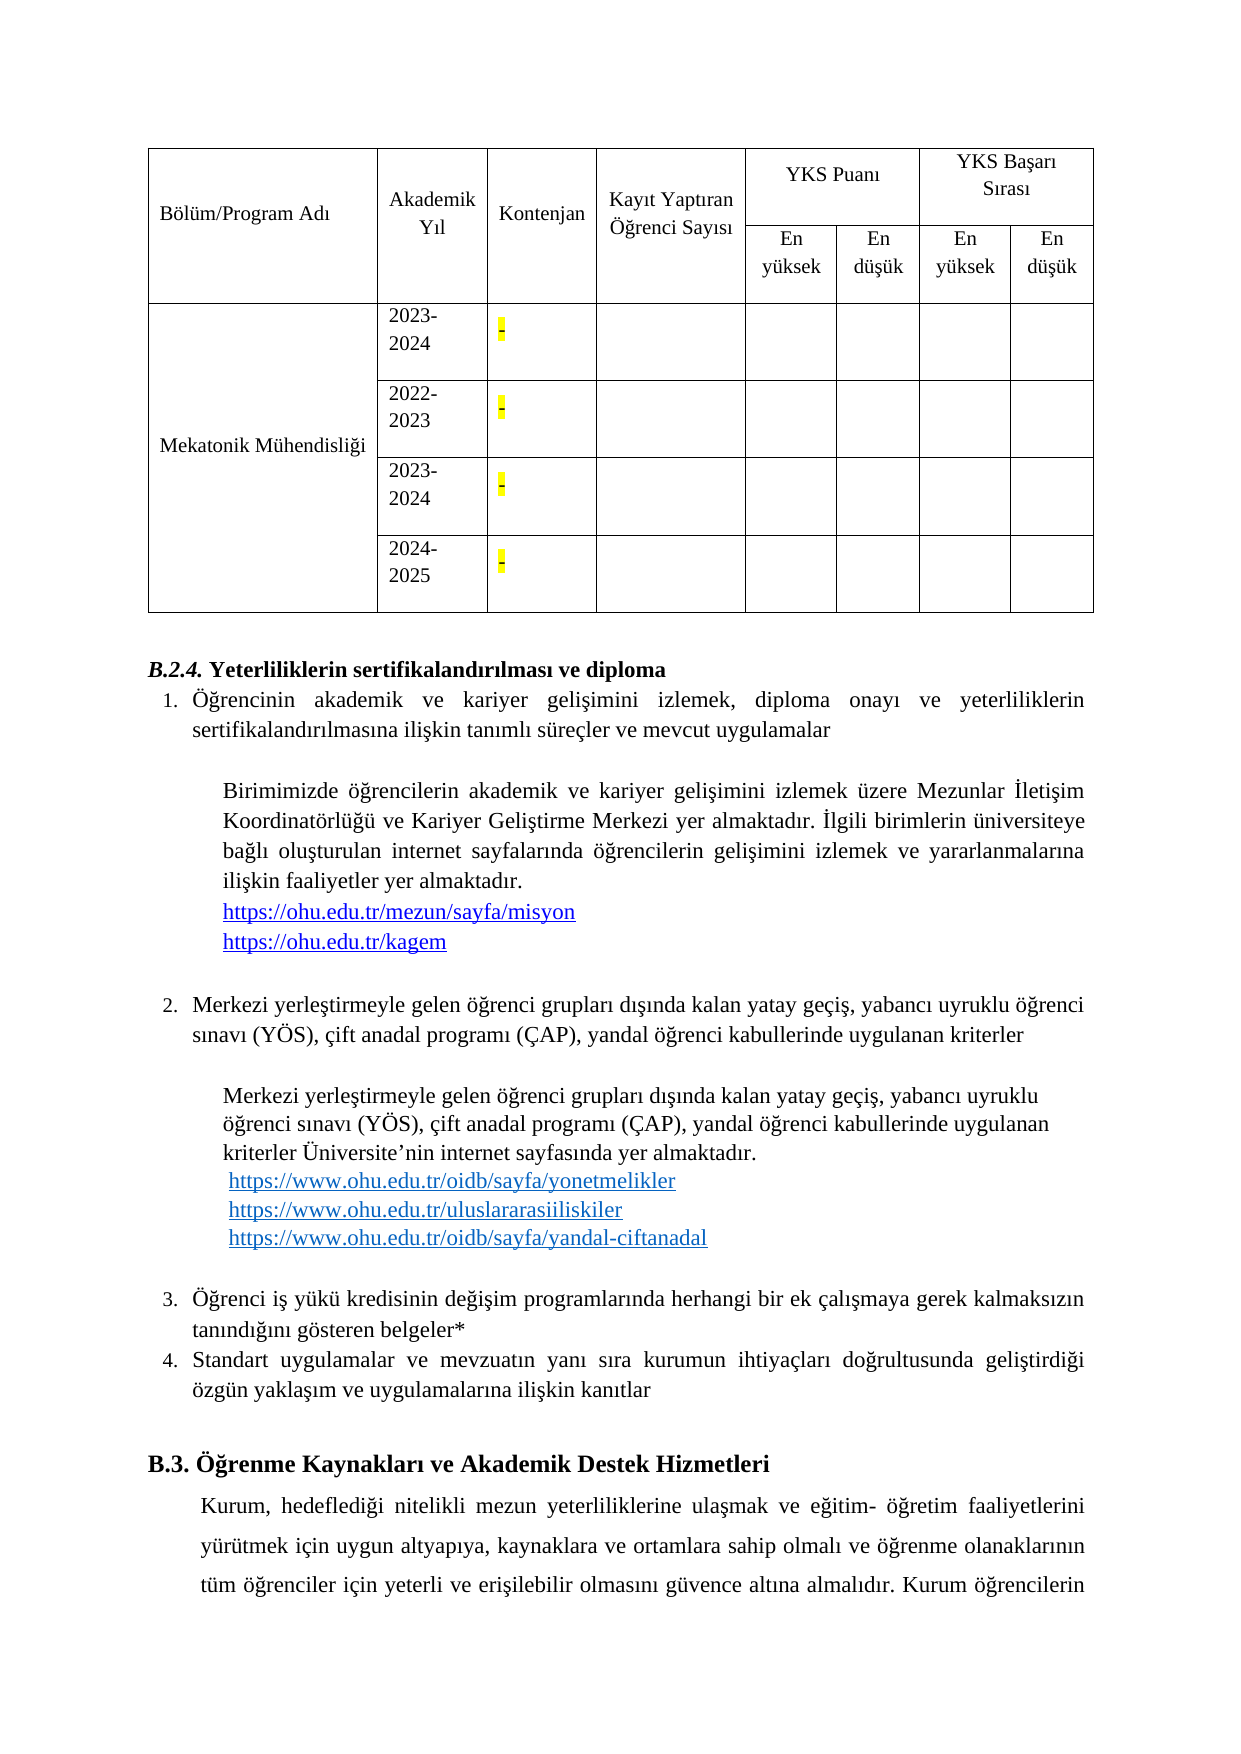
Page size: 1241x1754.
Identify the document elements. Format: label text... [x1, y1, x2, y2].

list Öğrencinin akademik ve kariyer gelişimini izlemek, diploma onayı ve yeterliliklerin sertifikalandırılmasına ilişkin tanımlı süreçler ve mevcut uygulamalar [162, 686, 1086, 743]
text https://www.ohu.edu.tr/oidb/sayfa/yonetmelikler [223, 1167, 1093, 1193]
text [200, 1493, 1086, 1598]
table_cell [920, 381, 1010, 457]
table_header Akademik Yıl [378, 149, 487, 302]
table_cell - [488, 381, 596, 457]
table_header YKS Puanı [746, 149, 919, 225]
table_cell [920, 458, 1010, 534]
text B.3. Öğrenme Kaynakları ve Akademik Destek Hizmetleri [148, 1449, 1086, 1478]
table_cell [1011, 304, 1093, 380]
table_cell - [488, 536, 596, 612]
text Birimimizde öğrencilerin akademik ve kariyer gelişimini izlemek üzere Mezunlar İletişim Koordinatörlüğü ve Kariyer Geliştirme Merkezi yer almaktadır. İlgili birimlerin üniversiteye bağlı oluşturulan internet sayfalarında öğrencilerin gelişimini izlemek ve yararlanmalarına ilişkin faaliyetler yer almaktadır. [223, 777, 1086, 894]
table_cell - [488, 304, 596, 380]
table_cell [837, 381, 919, 457]
table_cell [597, 458, 745, 534]
text https://www.ohu.edu.tr/oidb/sayfa/yandal-ciftanadal [223, 1224, 1093, 1250]
text https://ohu.edu.tr/kagem [223, 928, 1086, 954]
table_cell [837, 304, 919, 380]
table_cell 2023-2024 [378, 304, 487, 380]
table_cell [746, 381, 836, 457]
table_cell En yüksek [746, 226, 836, 302]
table_header Bölüm/Program Adı [149, 149, 377, 302]
table_cell [837, 458, 919, 534]
table_cell [597, 536, 745, 612]
table_cell 2024-2025 [378, 536, 487, 612]
text Merkezi yerleştirmeyle gelen öğrenci grupları dışında kalan yatay geçiş, yabancı uyruklu öğrenci sınavı (YÖS), çift anadal programı (ÇAP), yandal öğrenci kabullerinde uygulanan kriterler Üniversite’nin internet sayfasında yer almaktadır. [223, 1082, 1093, 1165]
text https://ohu.edu.tr/mezun/sayfa/misyon [223, 898, 1086, 924]
table_cell [746, 458, 836, 534]
table_cell - [488, 458, 596, 534]
table_header Kayıt Yaptıran Öğrenci Sayısı [597, 149, 745, 302]
table_cell En yüksek [920, 226, 1010, 302]
list Merkezi yerleştirmeyle gelen öğrenci grupları dışında kalan yatay geçiş, yabancı uyruklu öğrenci sınavı (YÖS), çift anadal programı (ÇAP), yandal öğrenci kabullerinde uygulanan kriterler [162, 991, 1086, 1048]
text https://www.ohu.edu.tr/uluslararasiiliskiler [223, 1196, 1093, 1222]
table_cell [1011, 458, 1093, 534]
list Standart uygulamalar ve mevzuatın yanı sıra kurumun ihtiyaçları doğrultusunda geliştirdiği özgün yaklaşım ve uygulamalarına ilişkin kanıtlar [162, 1346, 1086, 1402]
table_cell [1011, 381, 1093, 457]
table_cell [837, 536, 919, 612]
table_header Kontenjan [488, 149, 596, 302]
table_cell [920, 304, 1010, 380]
table_header YKS Başarı Sırası [920, 149, 1093, 225]
table_cell En düşük [1011, 226, 1093, 302]
table_cell [746, 536, 836, 612]
table_cell [597, 304, 745, 380]
table_cell [1011, 536, 1093, 612]
table_cell 2023-2024 [378, 458, 487, 534]
list Öğrenci iş yükü kredisinin değişim programlarında herhangi bir ek çalışmaya gerek kalmaksızın tanındığını gösteren belgeler* [162, 1286, 1086, 1342]
table_cell [597, 381, 745, 457]
table_cell En düşük [837, 226, 919, 302]
text B.2.4. Yeterliliklerin sertifikalandırılması ve diploma [148, 656, 1086, 682]
table_cell Mekatonik Mühendisliği [149, 304, 377, 612]
table_cell [746, 304, 836, 380]
table_cell [920, 536, 1010, 612]
table_cell 2022-2023 [378, 381, 487, 457]
